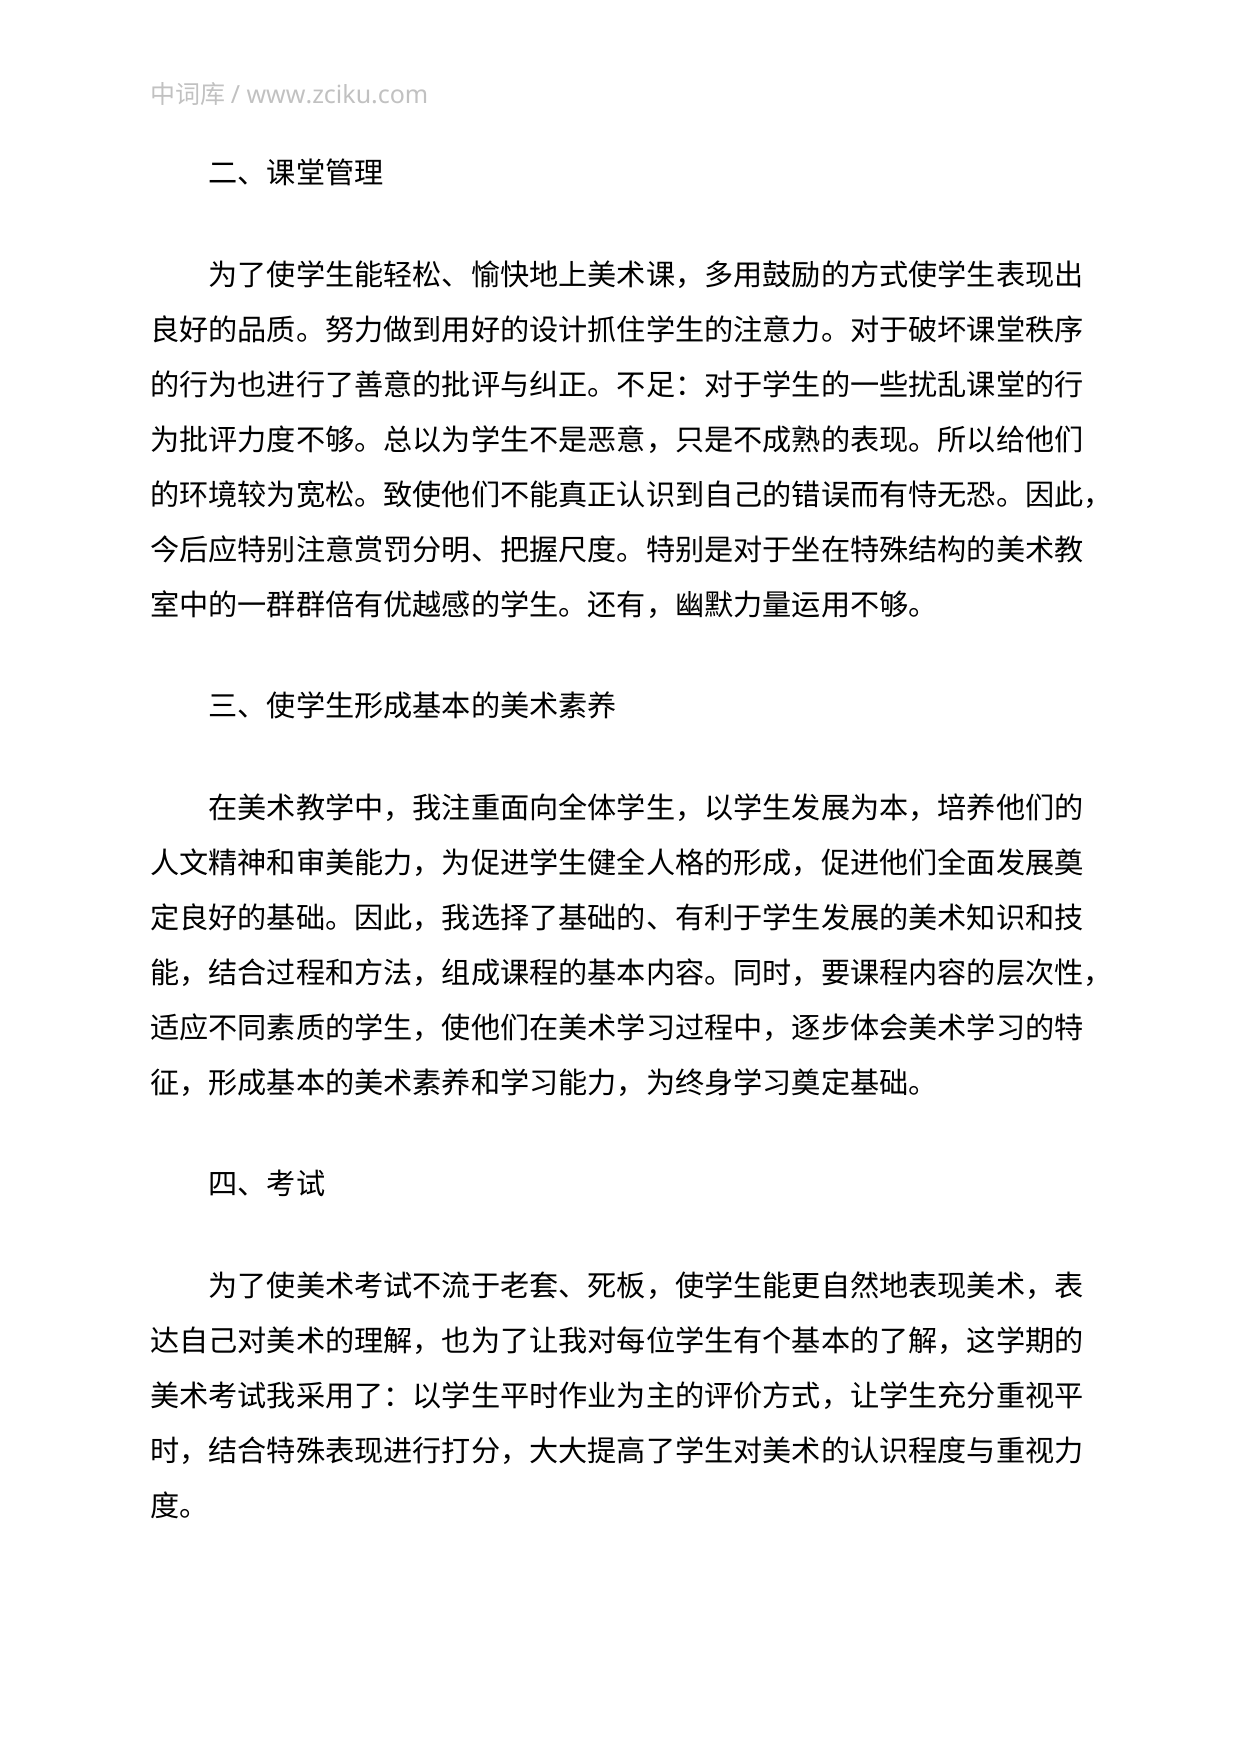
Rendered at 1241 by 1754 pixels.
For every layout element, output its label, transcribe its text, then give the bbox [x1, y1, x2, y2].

text 二、课堂管理 [150, 150, 1090, 192]
text 三、使学生形成基本的美术素养 [150, 683, 1090, 725]
text 在美术教学中，我注重面向全体学生，以学生发展为本，培养他们的人文精神和审美能力，为促进学生健全人格的形成，促进他们全面发展奠定良好的基础。因此，我选择了基础的、有利于学生发展的美术知识和技能，结合过程和方法，组成课程的基本内容。同时，要课程内容的层次性，适应不同素质的学生，使他们在美术学习过程中，逐步体会美术学习的特征，形成基本的美术素养和学习能力，为终身学习奠定基础。 [150, 785, 1090, 1101]
text 四、考试 [150, 1161, 1090, 1203]
text 为了使学生能轻松、愉快地上美术课，多用鼓励的方式使学生表现出良好的品质。努力做到用好的设计抓住学生的注意力。对于破坏课堂秩序的行为也进行了善意的批评与纠正。不足：对于学生的一些扰乱课堂的行为批评力度不够。总以为学生不是恶意，只是不成熟的表现。所以给他们的环境较为宽松。致使他们不能真正认识到自己的错误而有恃无恐。因此，今后应特别注意赏罚分明、把握尺度。特别是对于坐在特殊结构的美术教室中的一群群倍有优越感的学生。还有，幽默力量运用不够。 [150, 252, 1090, 623]
text 为了使美术考试不流于老套、死板，使学生能更自然地表现美术，表达自己对美术的理解，也为了让我对每位学生有个基本的了解，这学期的美术考试我采用了：以学生平时作业为主的评价方式，让学生充分重视平时，结合特殊表现进行打分，大大提高了学生对美术的认识程度与重视力度。 [150, 1263, 1090, 1524]
